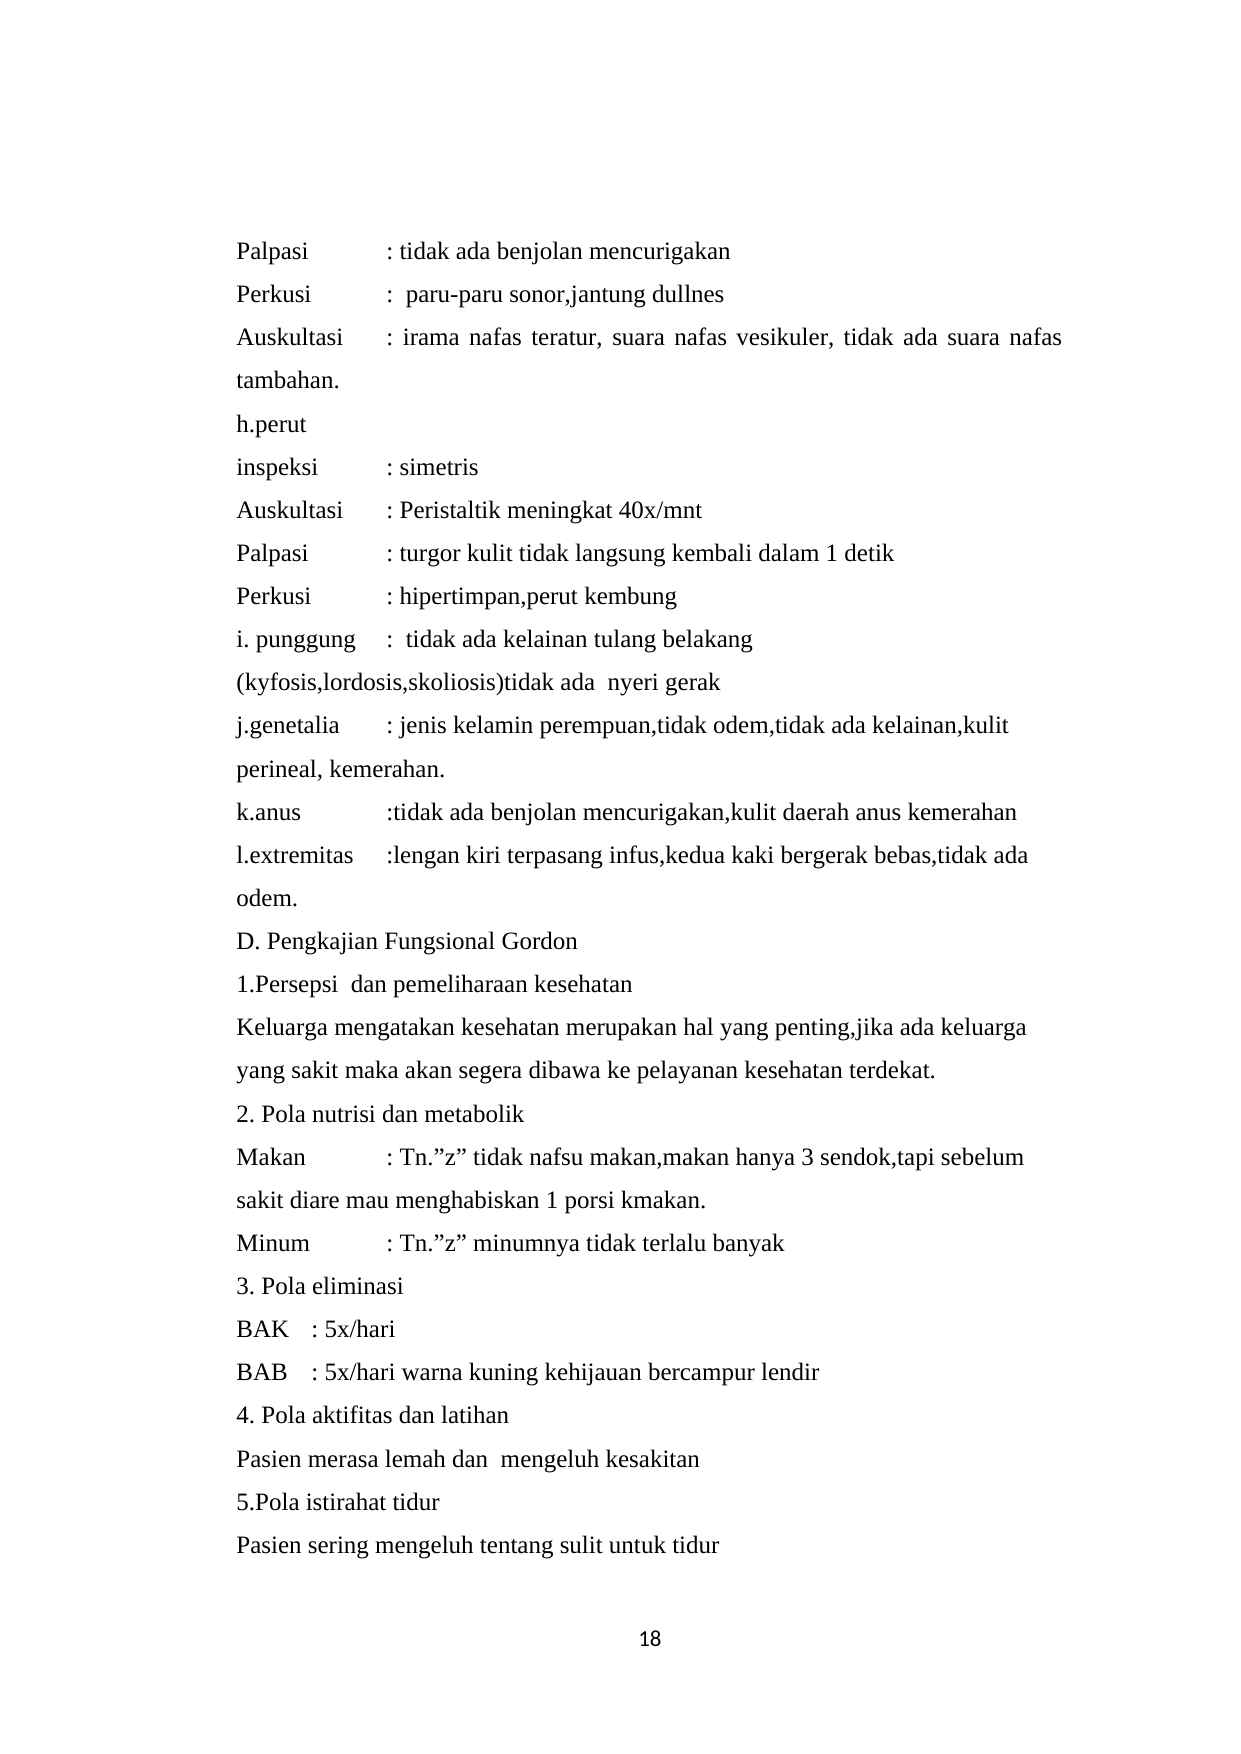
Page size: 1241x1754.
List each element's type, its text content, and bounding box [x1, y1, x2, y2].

text BAB : 5x/hari warna kuning kehijauan bercampur lendir [236, 1357, 1063, 1386]
list Auskultasi : Peristaltik meningkat 40x/mnt [236, 495, 1063, 524]
list j.genetalia : jenis kelamin perempuan,tidak odem,tidak ada kelainan,kulit perineal, kemerahan. [236, 711, 1063, 782]
list Palpasi : turgor kulit tidak langsung kembali dalam 1 detik [236, 538, 1063, 567]
text 4. Pola aktifitas dan latihan [236, 1401, 1063, 1429]
text Perkusi : paru-paru sonor,jantung dullnes [236, 279, 1063, 308]
text Auskultasi : irama nafas teratur, suara nafas vesikuler, tidak ada suara nafas tambahan. [236, 322, 1063, 394]
text Pasien sering mengeluh tentang sulit untuk tidur [236, 1530, 1063, 1559]
text BAK : 5x/hari [236, 1314, 1063, 1343]
text Keluarga mengatakan kesehatan merupakan hal yang penting,jika ada keluarga yang sakit maka akan segera dibawa ke pelayanan kesehatan terdekat. [236, 1012, 1063, 1084]
text Makan : Tn.”z” tidak nafsu makan,makan hanya 3 sendok,tapi sebelum sakit diare mau menghabiskan 1 porsi kmakan. [236, 1142, 1063, 1214]
text 5.Pola istirahat tidur [236, 1487, 1063, 1516]
list l.extremitas :lengan kiri terpasang infus,kedua kaki bergerak bebas,tidak ada odem. [236, 840, 1063, 912]
text 1.Persepsi dan pemeliharaan kesehatan [236, 969, 1063, 998]
list k.anus :tidak ada benjolan mencurigakan,kulit daerah anus kemerahan [236, 797, 1063, 826]
text Pasien merasa lemah dan mengeluh kesakitan [236, 1444, 1063, 1472]
text D. Pengkajian Fungsional Gordon [236, 926, 1063, 955]
text Minum : Tn.”z” minumnya tidak terlalu banyak [236, 1228, 1063, 1257]
list inspeksi : simetris [236, 452, 1063, 481]
text 3. Pola eliminasi [236, 1271, 1063, 1300]
text 2. Pola nutrisi dan metabolik [236, 1099, 1063, 1127]
list Perkusi : hipertimpan,perut kembung [236, 581, 1063, 610]
text h.perut [236, 409, 1063, 437]
list i. punggung : tidak ada kelainan tulang belakang (kyfosis,lordosis,skoliosis)tidak ada nyeri gerak [236, 624, 1063, 696]
text Palpasi : tidak ada benjolan mencurigakan [236, 236, 1063, 265]
